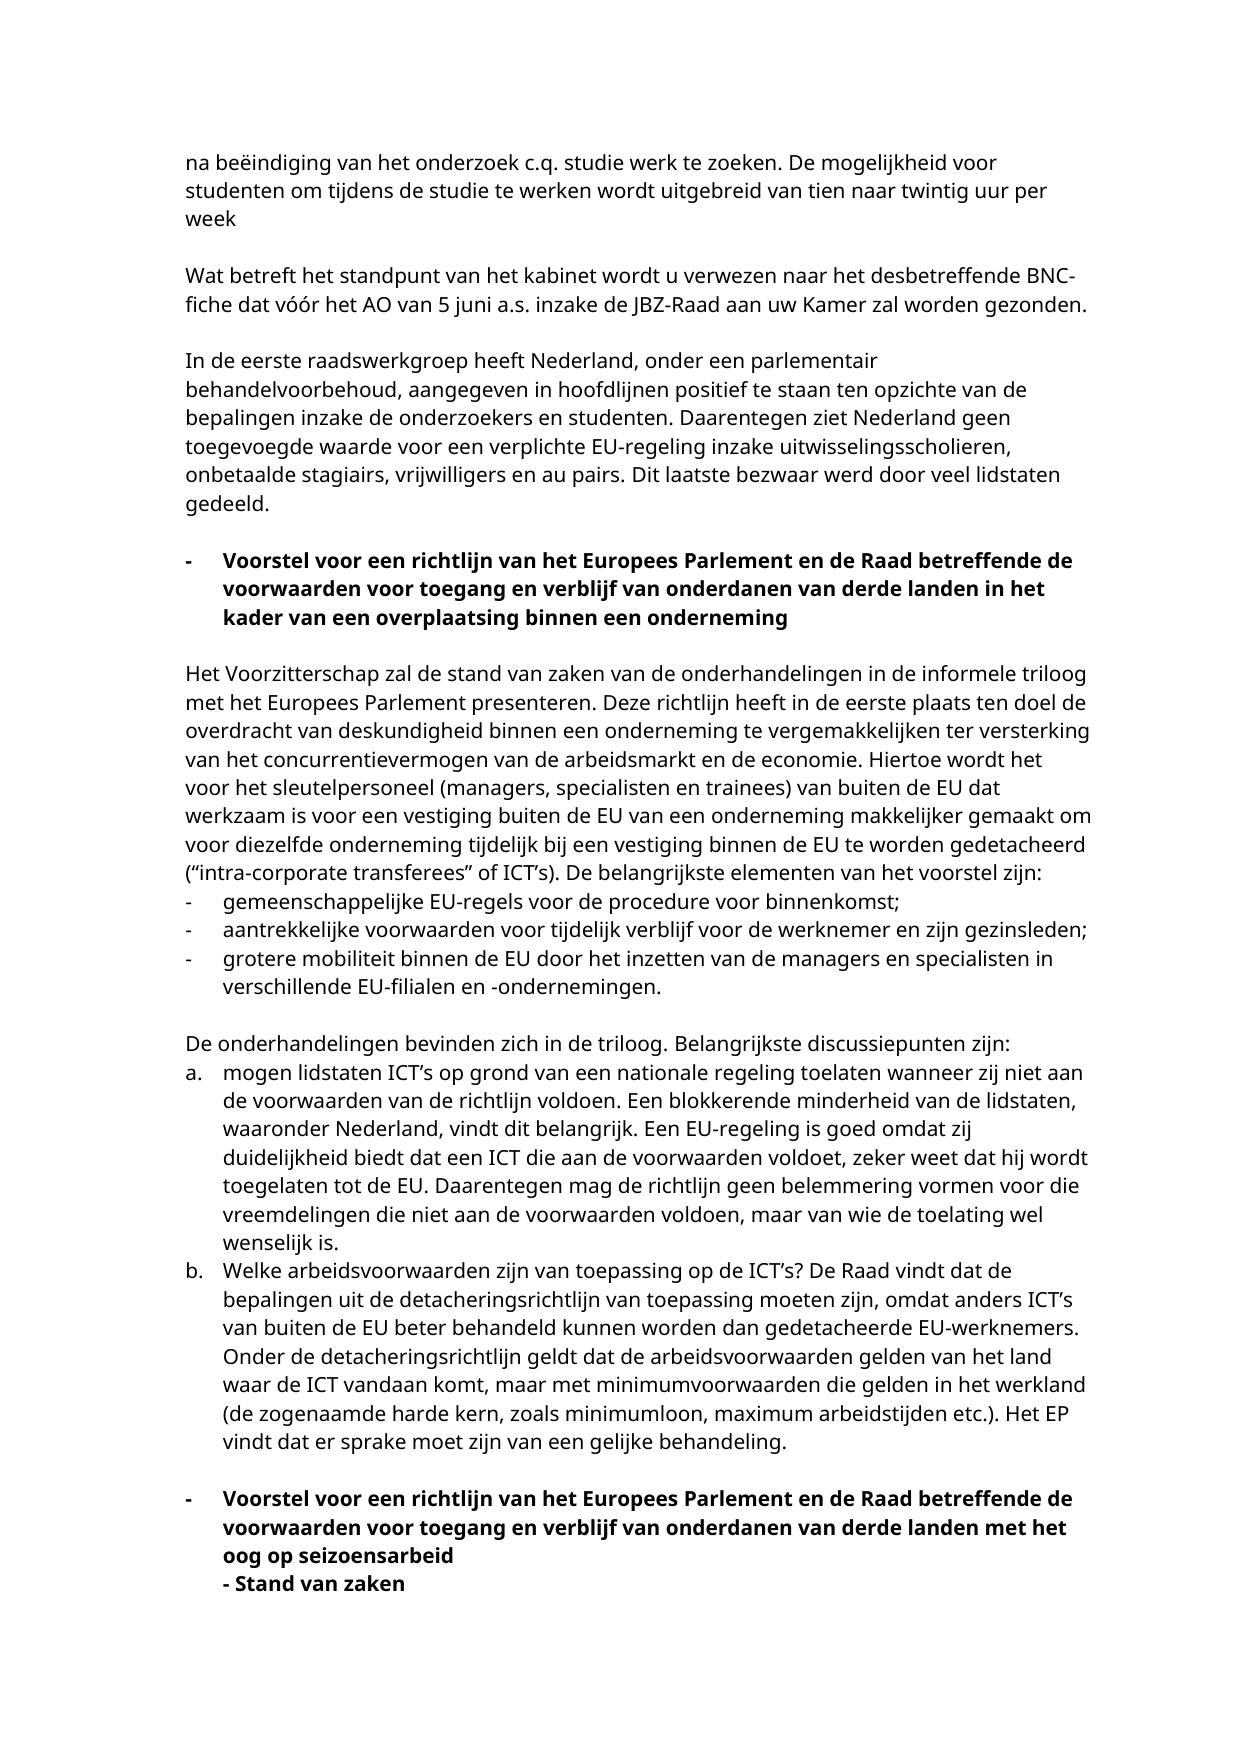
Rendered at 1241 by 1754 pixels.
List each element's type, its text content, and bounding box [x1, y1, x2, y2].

text Wat betreft het standpunt van het kabinet wordt u verwezen naar het desbetreffende BNC-fiche dat vóór het AO van 5 juni a.s. inzake de JBZ-Raad aan uw Kamer zal worden gezonden. [185, 261, 1093, 318]
list mogen lidstaten ICT’s op grond van een nationale regeling toelaten wanneer zij niet aan de voorwaarden van de richtlijn voldoen. Een blokkerende minderheid van de lidstaten, waaronder Nederland, vindt dit belangrijk. Een EU-regeling is goed omdat zij duidelijkheid biedt dat een ICT die aan de voorwaarden voldoet, zeker weet dat hij wordt toegelaten tot de EU. Daarentegen mag de richtlijn geen belemmering vormen voor die vreemdelingen die niet aan de voorwaarden voldoen, maar van wie de toelating wel wenselijk is. [185, 1058, 1093, 1257]
list grotere mobiliteit binnen de EU door het inzetten van de managers en specialisten in verschillende EU-filialen en -ondernemingen. [185, 944, 1093, 1001]
text De onderhandelingen bevinden zich in de triloog. Belangrijkste discussiepunten zijn: [185, 1029, 1093, 1058]
list aantrekkelijke voorwaarden voor tijdelijk verblijf voor de werknemer en zijn gezinsleden; [185, 915, 1093, 944]
text - Stand van zaken [223, 1569, 1093, 1598]
list Voorstel voor een richtlijn van het Europees Parlement en de Raad betreffende de voorwaarden voor toegang en verblijf van onderdanen van derde landen in het kader van een overplaatsing binnen een onderneming [185, 546, 1093, 631]
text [185, 148, 1093, 233]
list Welke arbeidsvoorwaarden zijn van toepassing op de ICT’s? De Raad vindt dat de bepalingen uit de detacheringsrichtlijn van toepassing moeten zijn, omdat anders ICT’s van buiten de EU beter behandeld kunnen worden dan gedetacheerde EU-werknemers. Onder de detacheringsrichtlijn geldt dat de arbeidsvoorwaarden gelden van het land waar de ICT vandaan komt, maar met minimumvoorwaarden die gelden in het werkland (de zogenaamde harde kern, zoals minimumloon, maximum arbeidstijden etc.). Het EP vindt dat er sprake moet zijn van een gelijke behandeling. [185, 1257, 1093, 1456]
list Voorstel voor een richtlijn van het Europees Parlement en de Raad betreffende de voorwaarden voor toegang en verblijf van onderdanen van derde landen met het oog op seizoensarbeid [185, 1484, 1093, 1569]
list gemeenschappelijke EU-regels voor de procedure voor binnenkomst; [185, 887, 1093, 915]
text In de eerste raadswerkgroep heeft Nederland, onder een parlementair behandelvoorbehoud, aangegeven in hoofdlijnen positief te staan ten opzichte van de bepalingen inzake de onderzoekers en studenten. Daarentegen ziet Nederland geen toegevoegde waarde voor een verplichte EU-regeling inzake uitwisselingsscholieren, onbetaalde stagiairs, vrijwilligers en au pairs. Dit laatste bezwaar werd door veel lidstaten gedeeld. [185, 347, 1093, 517]
text Het Voorzitterschap zal de stand van zaken van de onderhandelingen in de informele triloog met het Europees Parlement presenteren. Deze richtlijn heeft in de eerste plaats ten doel de overdracht van deskundigheid binnen een onderneming te vergemakkelijken ter versterking van het concurrentievermogen van de arbeidsmarkt en de economie. Hiertoe wordt het voor het sleutelpersoneel (managers, specialisten en trainees) van buiten de EU dat werkzaam is voor een vestiging buiten de EU van een onderneming makkelijker gemaakt om voor diezelfde onderneming tijdelijk bij een vestiging binnen de EU te worden gedetacheerd (“intra-corporate transferees” of ICT’s). De belangrijkste elementen van het voorstel zijn: [185, 659, 1093, 887]
